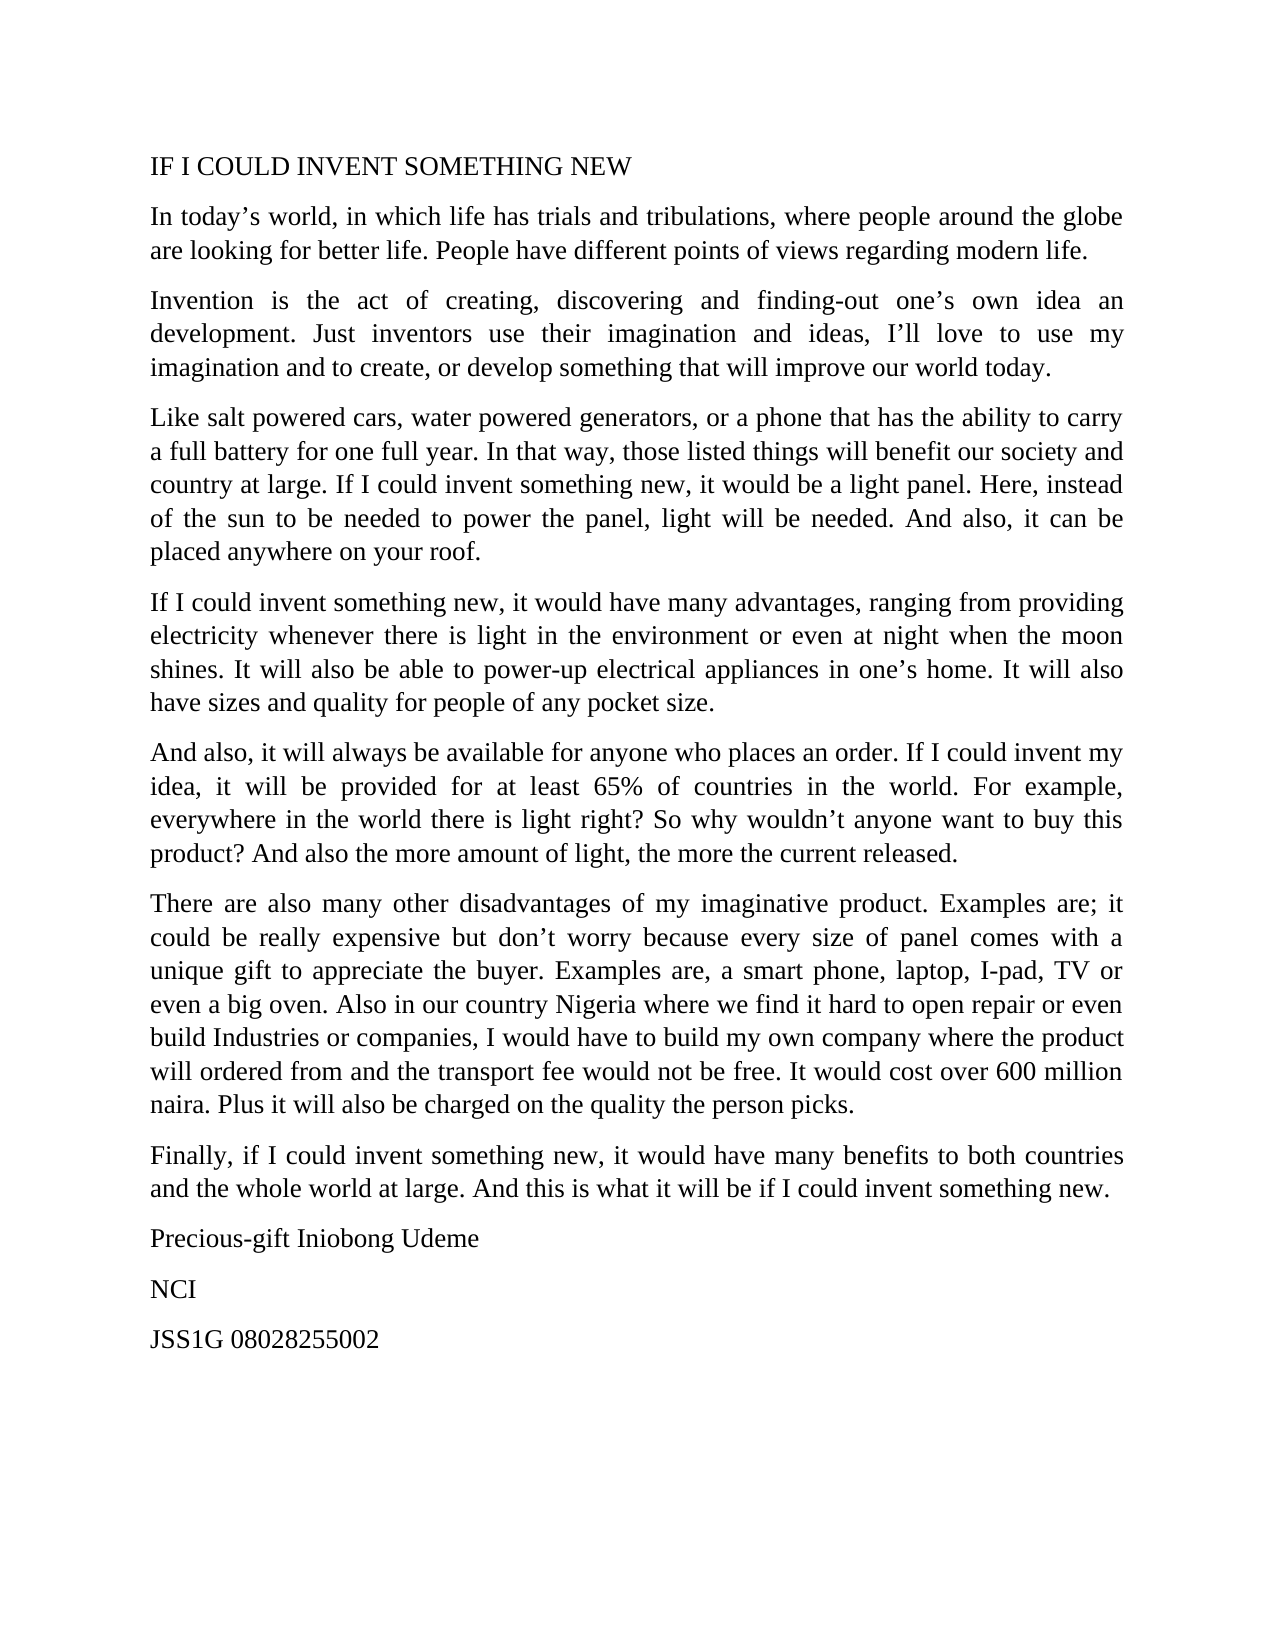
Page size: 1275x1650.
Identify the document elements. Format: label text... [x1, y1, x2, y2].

text If I could invent something new, it would have many advantages, ranging from providing electricity whenever there is light in the environment or even at night when the moon shines. It will also be able to power-up electrical appliances in one’s home. It will also have sizes and quality for people of any pocket size. [150, 586, 1125, 717]
text JSS1G 08028255002 [150, 1323, 1125, 1354]
text Finally, if I could invent something new, it would have many benefits to both countries and the whole world at large. And this is what it will be if I could invent something new. [150, 1139, 1125, 1203]
text And also, it will always be available for anyone who places an order. If I could invent my idea, it will be provided for at least 65% of countries in the world. For example, everywhere in the world there is light right? So why wouldn’t anyone want to buy this product? And also the more amount of light, the more the current released. [150, 736, 1125, 868]
text There are also many other disadvantages of my imaginative product. Examples are; it could be really expensive but don’t worry because every size of panel comes with a unique gift to appreciate the buyer. Examples are, a smart phone, laptop, I-pad, TV or even a big oven. Also in our country Nigeria where we find it hard to open repair or even build Industries or companies, I would have to build my own company where the product will ordered from and the transport fee would not be free. It would cost over 600 million naira. Plus it will also be charged on the quality the person picks. [150, 887, 1125, 1120]
text Precious-gift Iniobong Udeme [150, 1222, 1125, 1254]
text NCI [150, 1273, 1125, 1304]
text IF I COULD INVENT SOMETHING NEW [150, 150, 1125, 181]
text Like salt powered cars, water powered generators, or a phone that has the ability to carry a full battery for one full year. In that way, those listed things will benefit our society and country at large. If I could invent something new, it would be a light panel. Here, instead of the sun to be needed to power the panel, light will be needed. And also, it can be placed anywhere on your roof. [150, 401, 1125, 567]
text In today’s world, in which life has trials and tribulations, where people around the globe are looking for better life. People have different points of views regarding modern life. [150, 200, 1125, 265]
text Invention is the act of creating, discovering and finding-out one’s own idea an development. Just inventors use their imagination and ideas, I’ll love to use my imagination and to create, or develop something that will improve our world today. [150, 284, 1125, 382]
